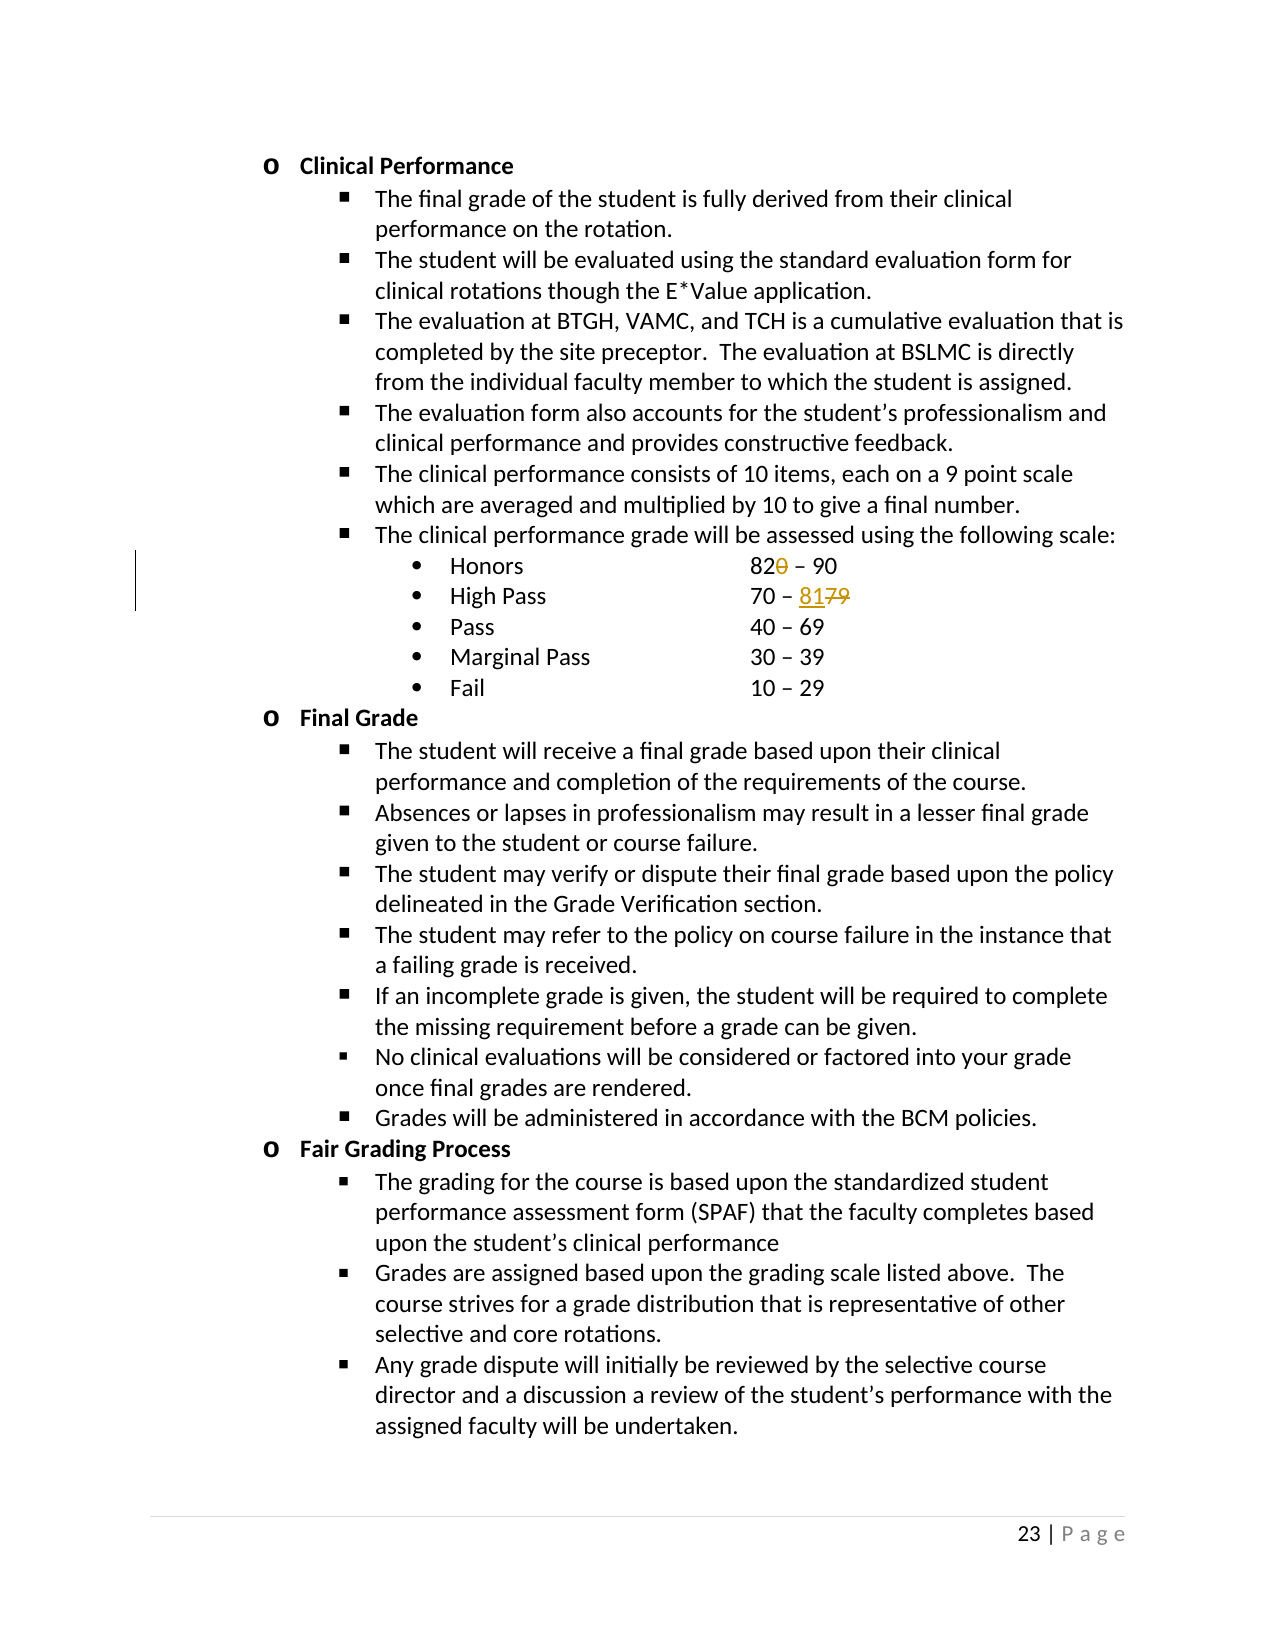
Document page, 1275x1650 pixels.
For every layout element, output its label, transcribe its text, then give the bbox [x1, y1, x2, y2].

list Grades will be administered in accordance with the BCM policies. [337, 1102, 1125, 1133]
list The evaluation form also accounts for the student’s professionalism and clinical performance and provides constructive feedback. [337, 397, 1125, 458]
list Marginal Pass 30 – 39 [412, 641, 1125, 672]
list Grades are assigned based upon the grading scale listed above. The course strives for a grade distribution that is representative of other selective and core rotations. [337, 1257, 1125, 1349]
list Honors 82 – 90 [412, 550, 1125, 580]
list The student may verify or dispute their final grade based upon the policy delineated in the Grade Verification section. [337, 858, 1125, 919]
list The student may refer to the policy on course failure in the instance that a failing grade is received. [337, 919, 1125, 980]
list Fail 10 – 29 [412, 672, 1125, 702]
list The final grade of the student is fully derived from their clinical performance on the rotation. [337, 183, 1125, 244]
list Absences or lapses in professionalism may result in a lesser final grade given to the student or course failure. [337, 797, 1125, 858]
list No clinical evaluations will be considered or factored into your grade once final grades are rendered. [337, 1041, 1125, 1102]
list The grading for the course is based upon the standardized student performance assessment form (SPAF) that the faculty completes based upon the student’s clinical performance [337, 1166, 1125, 1257]
list The clinical performance grade will be assessed using the following scale: [337, 519, 1125, 550]
list High Pass 70 – [412, 580, 1125, 611]
list The student will receive a final grade based upon their clinical performance and completion of the requirements of the course. [337, 736, 1125, 797]
list Pass 40 – 69 [412, 611, 1125, 641]
list The evaluation at BTGH, VAMC, and TCH is a cumulative evaluation that is completed by the site preceptor. The evaluation at BSLMC is directly from the individual faculty member to which the student is assigned. [337, 305, 1125, 397]
list The clinical performance consists of 10 items, each on a 9 point scale which are averaged and multiplied by 10 to give a final number. [337, 458, 1125, 519]
list Final Grade [262, 702, 1125, 736]
list Any grade dispute will initially be reviewed by the selective course director and a discussion a review of the student’s performance with the assigned faculty will be undertaken. [337, 1349, 1125, 1441]
list The student will be evaluated using the standard evaluation form for clinical rotations though the E*Value application. [337, 244, 1125, 305]
list If an incomplete grade is given, the student will be required to complete the missing requirement before a grade can be given. [337, 980, 1125, 1041]
list Fair Grading Process [262, 1133, 1125, 1166]
list Clinical Performance [262, 150, 1125, 183]
